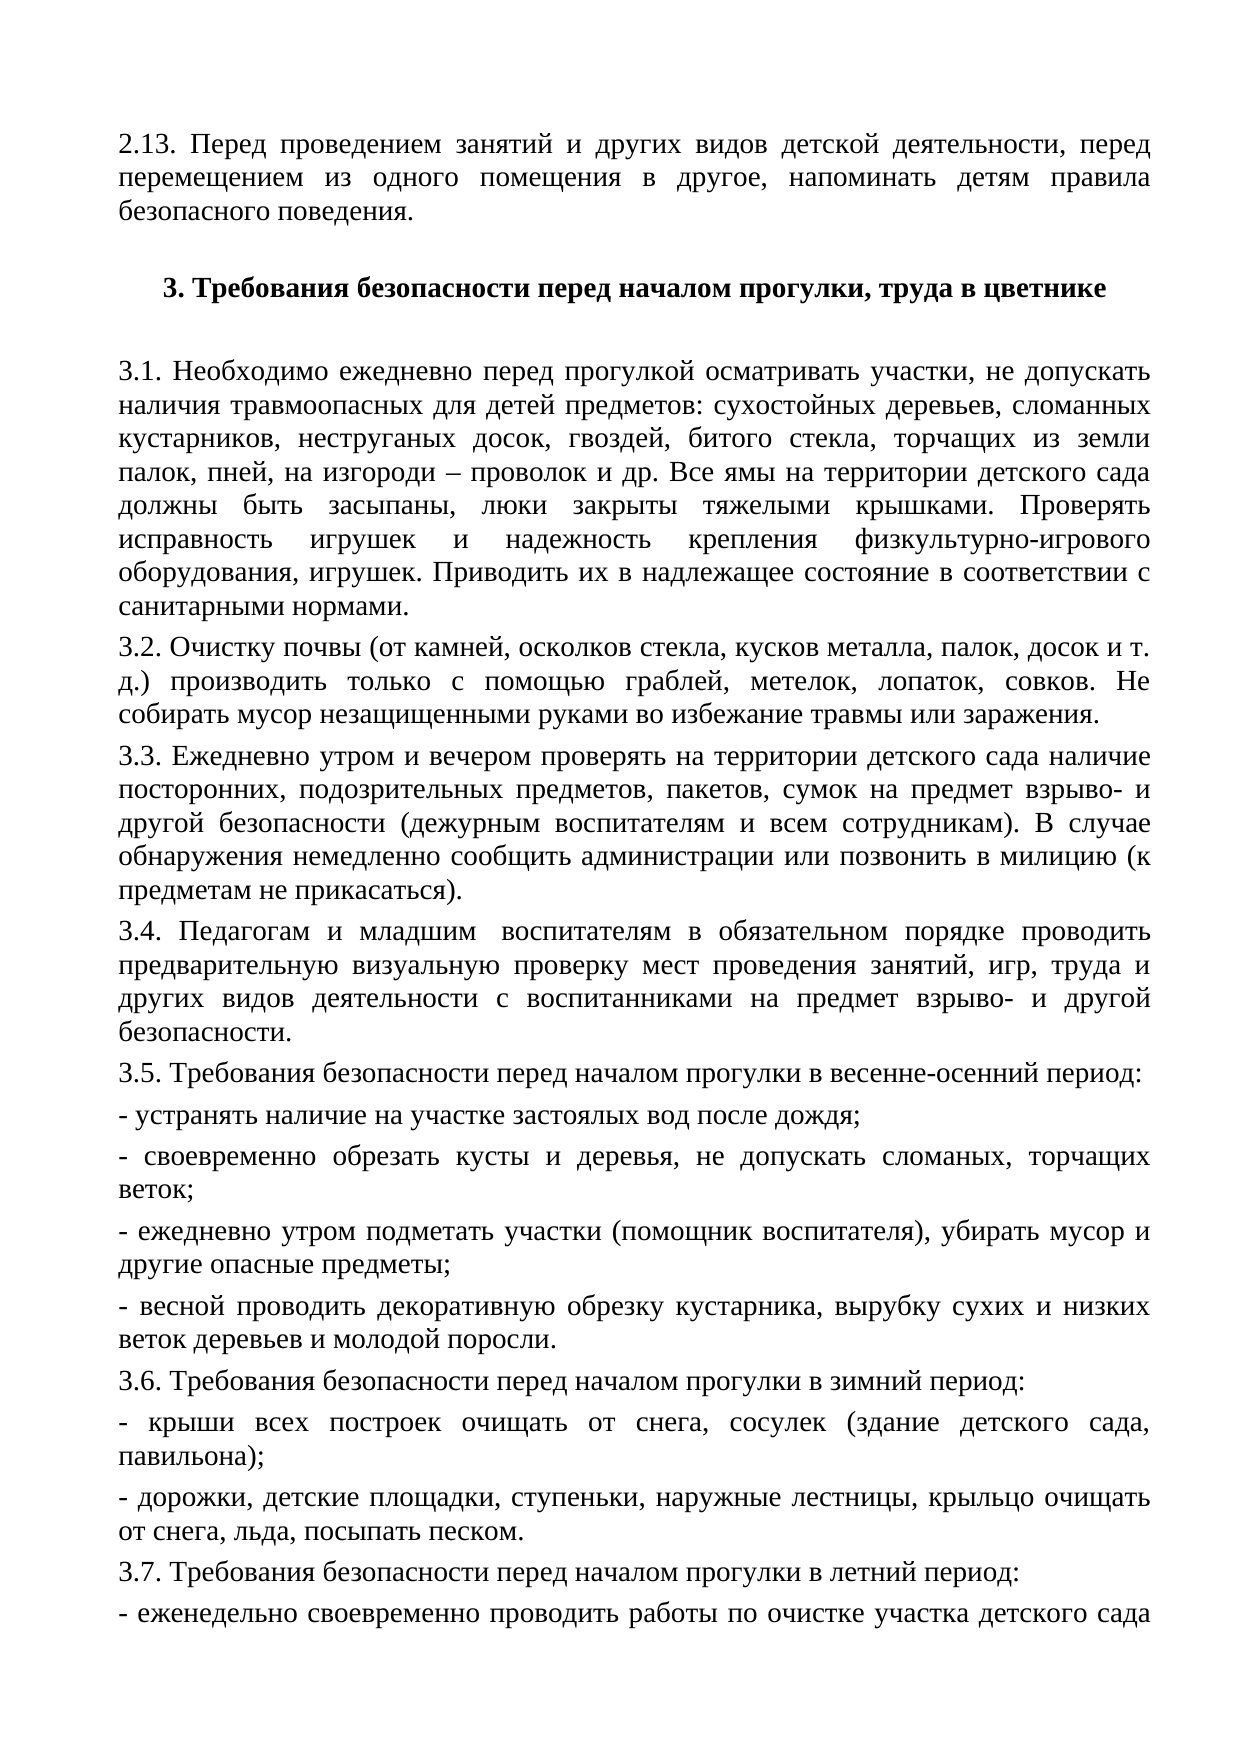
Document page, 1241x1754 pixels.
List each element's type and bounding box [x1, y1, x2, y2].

table_header [118, 118, 1152, 1629]
